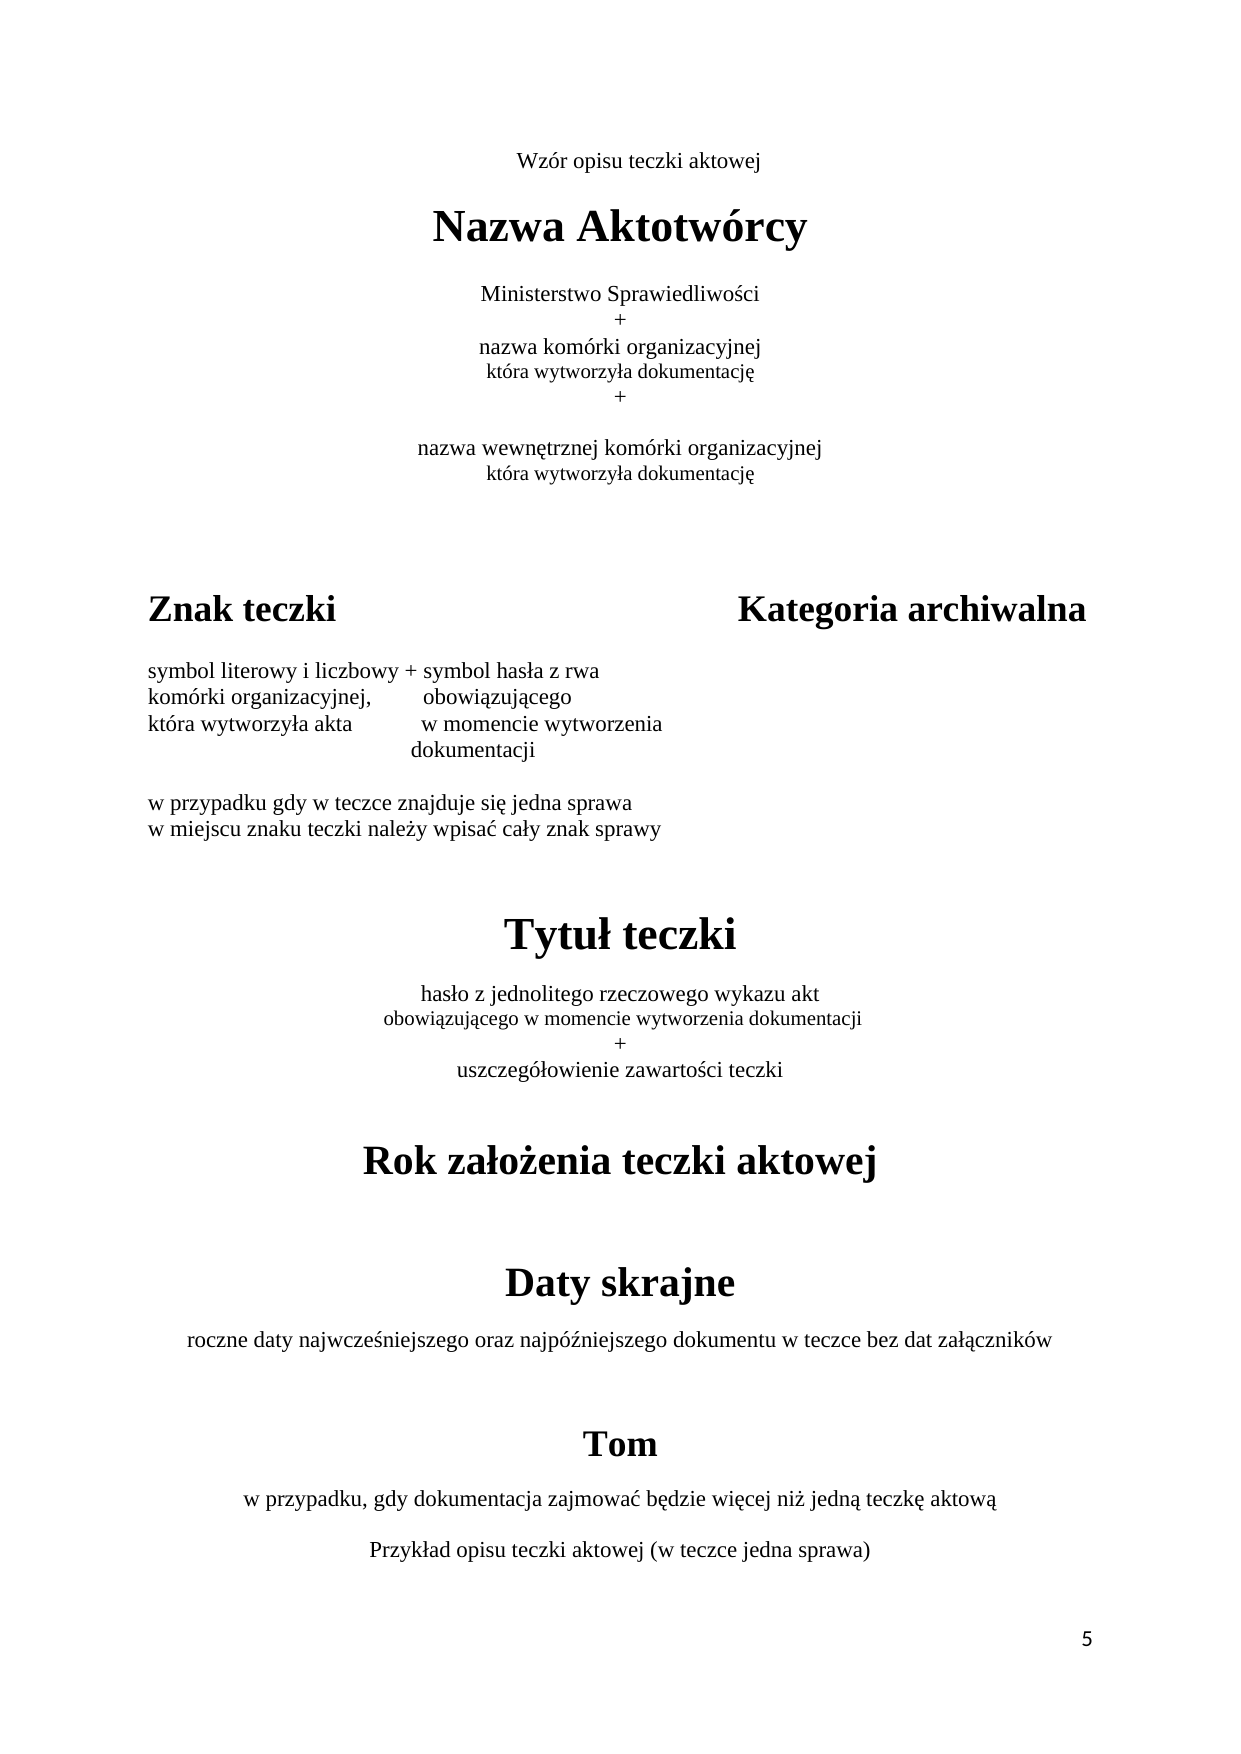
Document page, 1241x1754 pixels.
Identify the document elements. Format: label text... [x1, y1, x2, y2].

text dokumentacji [148, 736, 1093, 762]
text komórki organizacyjnej, obowiązującego [148, 683, 1093, 710]
text Tom [148, 1421, 1093, 1464]
text + [148, 383, 1093, 409]
text + [148, 306, 1093, 333]
text Przykład opisu teczki aktowej (w teczce jedna sprawa) [148, 1536, 1093, 1562]
text obowiązującego w momencie wytworzenia dokumentacji [148, 1006, 1093, 1030]
text uszczegółowienie zawartości teczki [148, 1057, 1093, 1083]
text nazwa wewnętrznej komórki organizacyjnej [148, 434, 1093, 461]
text która wytworzyła akta w momencie wytworzenia [148, 710, 1093, 736]
text która wytworzyła dokumentację [148, 359, 1093, 383]
text roczne daty najwcześniejszego oraz najpóźniejszego dokumentu w teczce bez dat załączników [148, 1327, 1093, 1353]
text Ministerstwo Sprawiedliwości [148, 280, 1093, 306]
text nazwa komórki organizacyjnej [148, 333, 1093, 359]
text Rok założenia teczki aktowej [148, 1136, 1093, 1183]
text + [148, 1030, 1093, 1057]
text w przypadku gdy w teczce znajduje się jedna sprawa [148, 789, 1093, 815]
text w miejscu znaku teczki należy wpisać cały znak sprawy [148, 815, 1093, 842]
text Nazwa Aktotwórcy [148, 199, 1093, 251]
text hasło z jednolitego rzeczowego wykazu akt [148, 980, 1093, 1006]
text która wytworzyła dokumentację [148, 461, 1093, 484]
text w przypadku, gdy dokumentacja zajmować będzie więcej niż jedną teczkę aktową [148, 1485, 1093, 1511]
text Znak teczki Kategoria archiwalna [148, 587, 1093, 630]
text Wzór opisu teczki aktowej [443, 148, 1093, 174]
text symbol literowy i liczbowy + symbol hasła z rwa [148, 657, 1093, 683]
text Tytuł teczki [148, 906, 1093, 959]
text Daty skrajne [148, 1258, 1093, 1306]
